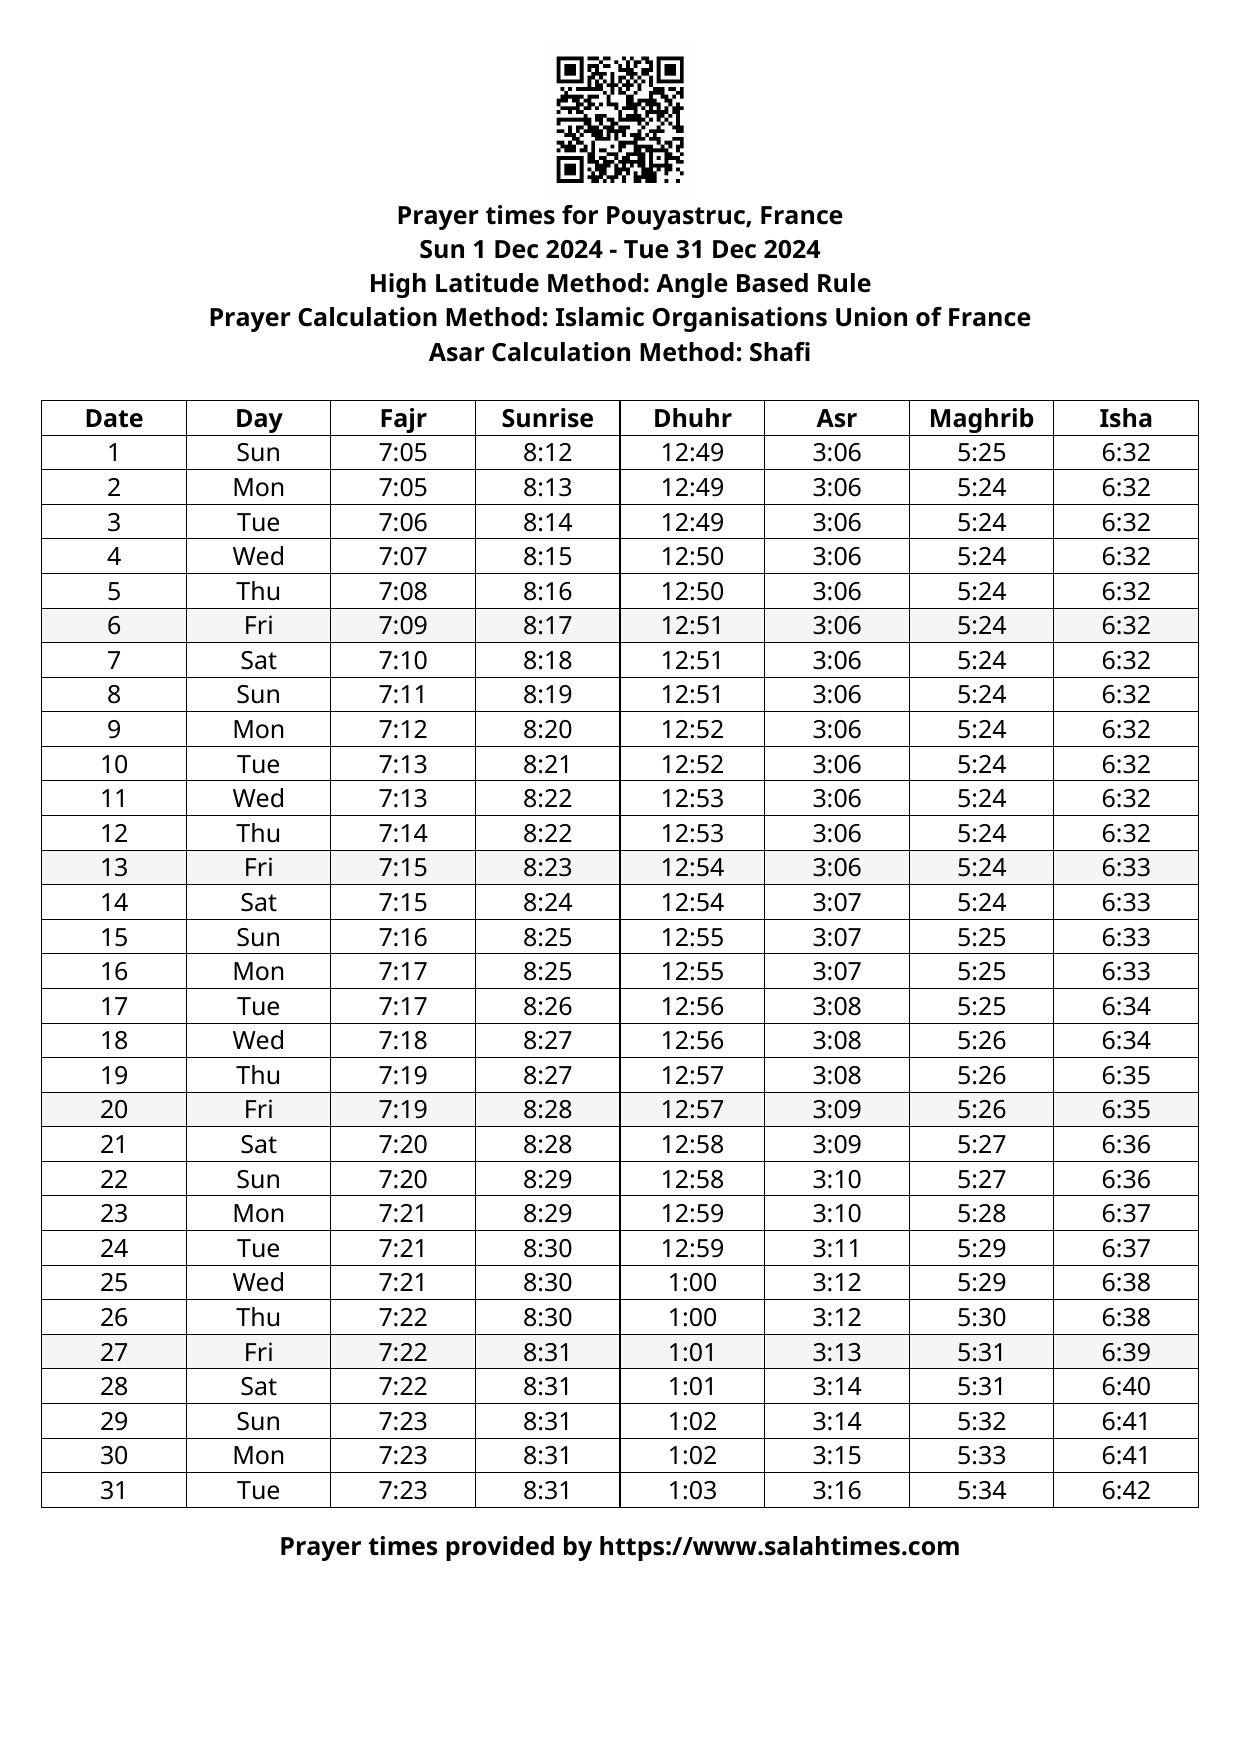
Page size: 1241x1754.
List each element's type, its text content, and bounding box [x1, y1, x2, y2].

table_cell 6:38 [1054, 1300, 1198, 1334]
table_cell 8 [42, 678, 186, 711]
table_cell 7:09 [331, 609, 475, 642]
table_cell 5:24 [910, 678, 1053, 711]
table_cell 5:24 [910, 885, 1053, 919]
table_cell Sat [187, 1369, 330, 1403]
table_cell 5:25 [910, 954, 1053, 988]
table_cell 6:33 [1054, 920, 1198, 953]
picture [542, 41, 699, 198]
table_cell Sun [187, 1162, 330, 1195]
table_cell 8:26 [476, 989, 619, 1022]
table_cell 6:32 [1054, 643, 1198, 677]
table_cell 6:32 [1054, 712, 1198, 746]
table_cell 8:19 [476, 678, 619, 711]
table_cell 11 [42, 781, 186, 815]
table_cell 8:29 [476, 1162, 619, 1195]
table_cell 5:34 [910, 1473, 1053, 1507]
table_cell 12:59 [621, 1196, 764, 1230]
table_cell 3:07 [765, 920, 909, 953]
table_cell 3:12 [765, 1266, 909, 1299]
table_cell 5:31 [910, 1369, 1053, 1403]
table_cell 12:49 [621, 436, 764, 469]
table_cell 3:06 [765, 851, 909, 884]
table_cell 8:18 [476, 643, 619, 677]
table_cell 3:06 [765, 539, 909, 573]
table_cell 8:29 [476, 1196, 619, 1230]
table_cell 3:09 [765, 1127, 909, 1161]
table_cell 3:06 [765, 816, 909, 849]
table_cell Thu [187, 816, 330, 849]
table_cell 3:06 [765, 436, 909, 469]
table_cell 8:28 [476, 1093, 619, 1126]
table_cell 12:53 [621, 781, 764, 815]
table_cell 6:36 [1054, 1162, 1198, 1195]
table_cell 12:50 [621, 574, 764, 607]
table_cell 8:25 [476, 954, 619, 988]
table_cell 12:52 [621, 712, 764, 746]
table_cell 7:19 [331, 1093, 475, 1126]
table_cell 7:05 [331, 470, 475, 504]
table_cell 12:54 [621, 851, 764, 884]
table_cell 6:32 [1054, 609, 1198, 642]
table_header Fajr [331, 401, 475, 434]
table_cell 4 [42, 539, 186, 573]
table_cell 8:21 [476, 747, 619, 780]
table_cell 3:07 [765, 954, 909, 988]
text Prayer times provided by https://www.salahtimes.com [42, 1528, 1198, 1563]
table_cell 6:38 [1054, 1266, 1198, 1299]
table_cell 5:29 [910, 1231, 1053, 1264]
table_cell Sun [187, 920, 330, 953]
table_cell 29 [42, 1404, 186, 1437]
table_header Date [42, 401, 186, 434]
table_cell 1:02 [621, 1439, 764, 1472]
text Sun 1 Dec 2024 - Tue 31 Dec 2024 [42, 232, 1198, 266]
table_header Dhuhr [621, 401, 764, 434]
table_cell 7:18 [331, 1024, 475, 1057]
table_cell 6:33 [1054, 954, 1198, 988]
table_cell 12:51 [621, 678, 764, 711]
table_cell 30 [42, 1439, 186, 1472]
table_cell 6:32 [1054, 470, 1198, 504]
table_cell 3:06 [765, 678, 909, 711]
table_cell 15 [42, 920, 186, 953]
table_cell Thu [187, 1058, 330, 1092]
table_cell 7:17 [331, 954, 475, 988]
table_cell 3:06 [765, 781, 909, 815]
table_cell 7:11 [331, 678, 475, 711]
table_cell 7:14 [331, 816, 475, 849]
table_cell 5:24 [910, 505, 1053, 538]
table_cell 16 [42, 954, 186, 988]
table_cell 3:06 [765, 643, 909, 677]
table_cell 7:13 [331, 781, 475, 815]
table_cell 6:40 [1054, 1369, 1198, 1403]
table_cell 5:24 [910, 470, 1053, 504]
table_cell 7:23 [331, 1439, 475, 1472]
table_cell Fri [187, 851, 330, 884]
table_cell 3:15 [765, 1439, 909, 1472]
table_cell 5:33 [910, 1439, 1053, 1472]
table_cell 7:17 [331, 989, 475, 1022]
table_cell 7:05 [331, 436, 475, 469]
table_cell 7:19 [331, 1058, 475, 1092]
table_cell 3:10 [765, 1196, 909, 1230]
table_cell 12:58 [621, 1162, 764, 1195]
table_cell 6:33 [1054, 851, 1198, 884]
table_cell 7:22 [331, 1300, 475, 1334]
table_cell 7:13 [331, 747, 475, 780]
table_cell 7:16 [331, 920, 475, 953]
table_cell 5:26 [910, 1024, 1053, 1057]
table_cell Mon [187, 470, 330, 504]
table_cell 3:13 [765, 1335, 909, 1368]
table_cell 3:14 [765, 1404, 909, 1437]
table_cell 5:31 [910, 1335, 1053, 1368]
table_cell 8:31 [476, 1439, 619, 1472]
table_cell 5:24 [910, 712, 1053, 746]
table_cell Sun [187, 678, 330, 711]
table_cell 23 [42, 1196, 186, 1230]
table_cell 5:24 [910, 539, 1053, 573]
table_cell 8:23 [476, 851, 619, 884]
table_cell Thu [187, 1300, 330, 1334]
table_cell 7:22 [331, 1369, 475, 1403]
table_cell 12:55 [621, 920, 764, 953]
table_cell Fri [187, 609, 330, 642]
table_cell 8:25 [476, 920, 619, 953]
table_cell 5 [42, 574, 186, 607]
table_cell 8:15 [476, 539, 619, 573]
table_cell 8:14 [476, 505, 619, 538]
table_cell 19 [42, 1058, 186, 1092]
table_cell Sun [187, 436, 330, 469]
table_cell 17 [42, 989, 186, 1022]
table_cell 12:50 [621, 539, 764, 573]
table_cell 12:49 [621, 470, 764, 504]
table_cell 8:12 [476, 436, 619, 469]
table_cell 28 [42, 1369, 186, 1403]
text Asar Calculation Method: Shafi [42, 334, 1198, 368]
table_cell 8:31 [476, 1404, 619, 1437]
table_cell 5:24 [910, 851, 1053, 884]
table_cell 6:35 [1054, 1093, 1198, 1126]
table_cell 6:42 [1054, 1473, 1198, 1507]
table_cell 5:24 [910, 816, 1053, 849]
table_header Isha [1054, 401, 1198, 434]
table_cell 3:16 [765, 1473, 909, 1507]
table_cell 3:06 [765, 747, 909, 780]
table_cell Sat [187, 643, 330, 677]
table_cell 1 [42, 436, 186, 469]
table_cell 6:33 [1054, 885, 1198, 919]
table_cell 18 [42, 1024, 186, 1057]
table_cell Tue [187, 1231, 330, 1264]
table_cell 5:29 [910, 1266, 1053, 1299]
table_cell Tue [187, 989, 330, 1022]
table_cell 5:25 [910, 920, 1053, 953]
text Prayer times for Pouyastruc, France [42, 198, 1198, 232]
table_cell 26 [42, 1300, 186, 1334]
table_cell 5:32 [910, 1404, 1053, 1437]
table_cell 8:27 [476, 1058, 619, 1092]
table_cell Wed [187, 1266, 330, 1299]
table_cell Sun [187, 1404, 330, 1437]
table_cell Thu [187, 574, 330, 607]
table_cell 3:08 [765, 1058, 909, 1092]
table_cell 5:24 [910, 643, 1053, 677]
table_cell 7:15 [331, 851, 475, 884]
table_cell 31 [42, 1473, 186, 1507]
table_cell Sat [187, 885, 330, 919]
table_cell 6:32 [1054, 816, 1198, 849]
table_cell 3:06 [765, 609, 909, 642]
table_cell 8:13 [476, 470, 619, 504]
table_cell 6:39 [1054, 1335, 1198, 1368]
table_cell 13 [42, 851, 186, 884]
text High Latitude Method: Angle Based Rule [42, 266, 1198, 300]
table_cell 3:12 [765, 1300, 909, 1334]
table_cell 8:30 [476, 1231, 619, 1264]
table_cell 2 [42, 470, 186, 504]
table_cell 8:16 [476, 574, 619, 607]
table_cell 7 [42, 643, 186, 677]
table_cell 6:32 [1054, 505, 1198, 538]
table_cell 6:36 [1054, 1127, 1198, 1161]
table_cell 12:55 [621, 954, 764, 988]
table_cell 7:21 [331, 1266, 475, 1299]
table_cell 3:06 [765, 712, 909, 746]
table_cell 6 [42, 609, 186, 642]
table_cell 8:17 [476, 609, 619, 642]
table_cell 12:54 [621, 885, 764, 919]
table_header Asr [765, 401, 909, 434]
table_cell 21 [42, 1127, 186, 1161]
table_cell 1:03 [621, 1473, 764, 1507]
table_cell Fri [187, 1093, 330, 1126]
table_cell 6:32 [1054, 574, 1198, 607]
table_cell 12:53 [621, 816, 764, 849]
table_cell 6:32 [1054, 781, 1198, 815]
table_cell 5:28 [910, 1196, 1053, 1230]
table_cell 6:37 [1054, 1196, 1198, 1230]
table_cell 3:06 [765, 574, 909, 607]
table_cell 22 [42, 1162, 186, 1195]
table_cell 5:24 [910, 747, 1053, 780]
table_cell 5:26 [910, 1093, 1053, 1126]
table_cell 12:52 [621, 747, 764, 780]
table_cell 8:24 [476, 885, 619, 919]
table_cell 12:51 [621, 643, 764, 677]
table_cell 3:06 [765, 505, 909, 538]
table_cell Tue [187, 505, 330, 538]
table_cell 8:20 [476, 712, 619, 746]
table_cell 12:57 [621, 1093, 764, 1126]
table_cell 6:37 [1054, 1231, 1198, 1264]
table_cell 7:06 [331, 505, 475, 538]
table_cell 8:27 [476, 1024, 619, 1057]
table_cell 8:31 [476, 1473, 619, 1507]
table_cell 5:30 [910, 1300, 1053, 1334]
table_cell 12:56 [621, 1024, 764, 1057]
table_cell 7:08 [331, 574, 475, 607]
table_cell Mon [187, 1439, 330, 1472]
table_cell 3 [42, 505, 186, 538]
table_cell 7:07 [331, 539, 475, 573]
table_cell 7:10 [331, 643, 475, 677]
table_cell 24 [42, 1231, 186, 1264]
table_cell 3:09 [765, 1093, 909, 1126]
table_cell Wed [187, 1024, 330, 1057]
table_cell 7:20 [331, 1127, 475, 1161]
table_cell 20 [42, 1093, 186, 1126]
table_cell 5:27 [910, 1127, 1053, 1161]
table_cell 8:22 [476, 816, 619, 849]
table_cell 14 [42, 885, 186, 919]
table_cell 5:25 [910, 436, 1053, 469]
table_cell 12:57 [621, 1058, 764, 1092]
table_cell 6:35 [1054, 1058, 1198, 1092]
text Prayer Calculation Method: Islamic Organisations Union of France [42, 300, 1198, 334]
table_cell Tue [187, 747, 330, 780]
table_cell Wed [187, 539, 330, 573]
table_cell 8:30 [476, 1266, 619, 1299]
table_cell 1:01 [621, 1369, 764, 1403]
table_header Day [187, 401, 330, 434]
table_cell 7:12 [331, 712, 475, 746]
table_cell Tue [187, 1473, 330, 1507]
table_cell 6:41 [1054, 1439, 1198, 1472]
table_cell 6:32 [1054, 539, 1198, 573]
table_cell 7:15 [331, 885, 475, 919]
table_cell 3:06 [765, 470, 909, 504]
table_cell 12:59 [621, 1231, 764, 1264]
table_cell 3:07 [765, 885, 909, 919]
table_cell 5:24 [910, 609, 1053, 642]
table_cell 3:10 [765, 1162, 909, 1195]
table_cell 8:31 [476, 1369, 619, 1403]
table_cell 1:00 [621, 1266, 764, 1299]
table_cell 1:00 [621, 1300, 764, 1334]
table_cell 6:41 [1054, 1404, 1198, 1437]
table_cell 5:24 [910, 781, 1053, 815]
table_cell 6:32 [1054, 436, 1198, 469]
table_cell 12:51 [621, 609, 764, 642]
table_cell Mon [187, 712, 330, 746]
table_cell Mon [187, 1196, 330, 1230]
table_cell 10 [42, 747, 186, 780]
table_header Maghrib [910, 401, 1053, 434]
table_cell 7:22 [331, 1335, 475, 1368]
table_cell 3:08 [765, 1024, 909, 1057]
table_cell 6:34 [1054, 989, 1198, 1022]
table_cell 12:56 [621, 989, 764, 1022]
table_cell 9 [42, 712, 186, 746]
table_cell 8:22 [476, 781, 619, 815]
table_cell 5:26 [910, 1058, 1053, 1092]
table_cell 5:25 [910, 989, 1053, 1022]
table_cell Fri [187, 1335, 330, 1368]
table_cell 12:58 [621, 1127, 764, 1161]
table_cell 1:02 [621, 1404, 764, 1437]
table_cell 7:23 [331, 1404, 475, 1437]
table_cell 12:49 [621, 505, 764, 538]
table_cell 6:32 [1054, 678, 1198, 711]
table_cell 3:14 [765, 1369, 909, 1403]
table_cell 3:11 [765, 1231, 909, 1264]
table_cell 12 [42, 816, 186, 849]
table_cell Mon [187, 954, 330, 988]
table_cell 27 [42, 1335, 186, 1368]
table_cell 8:31 [476, 1335, 619, 1368]
table_cell 3:08 [765, 989, 909, 1022]
table_cell 1:01 [621, 1335, 764, 1368]
table_cell 7:23 [331, 1473, 475, 1507]
table_cell 5:24 [910, 574, 1053, 607]
table_cell 5:27 [910, 1162, 1053, 1195]
table_cell 8:30 [476, 1300, 619, 1334]
table_cell 6:34 [1054, 1024, 1198, 1057]
table_cell Wed [187, 781, 330, 815]
table_cell 7:21 [331, 1231, 475, 1264]
table_cell 25 [42, 1266, 186, 1299]
table_header Sunrise [476, 401, 619, 434]
table_cell 6:32 [1054, 747, 1198, 780]
table_cell 7:20 [331, 1162, 475, 1195]
table_cell 7:21 [331, 1196, 475, 1230]
table_cell Sat [187, 1127, 330, 1161]
table_cell 8:28 [476, 1127, 619, 1161]
